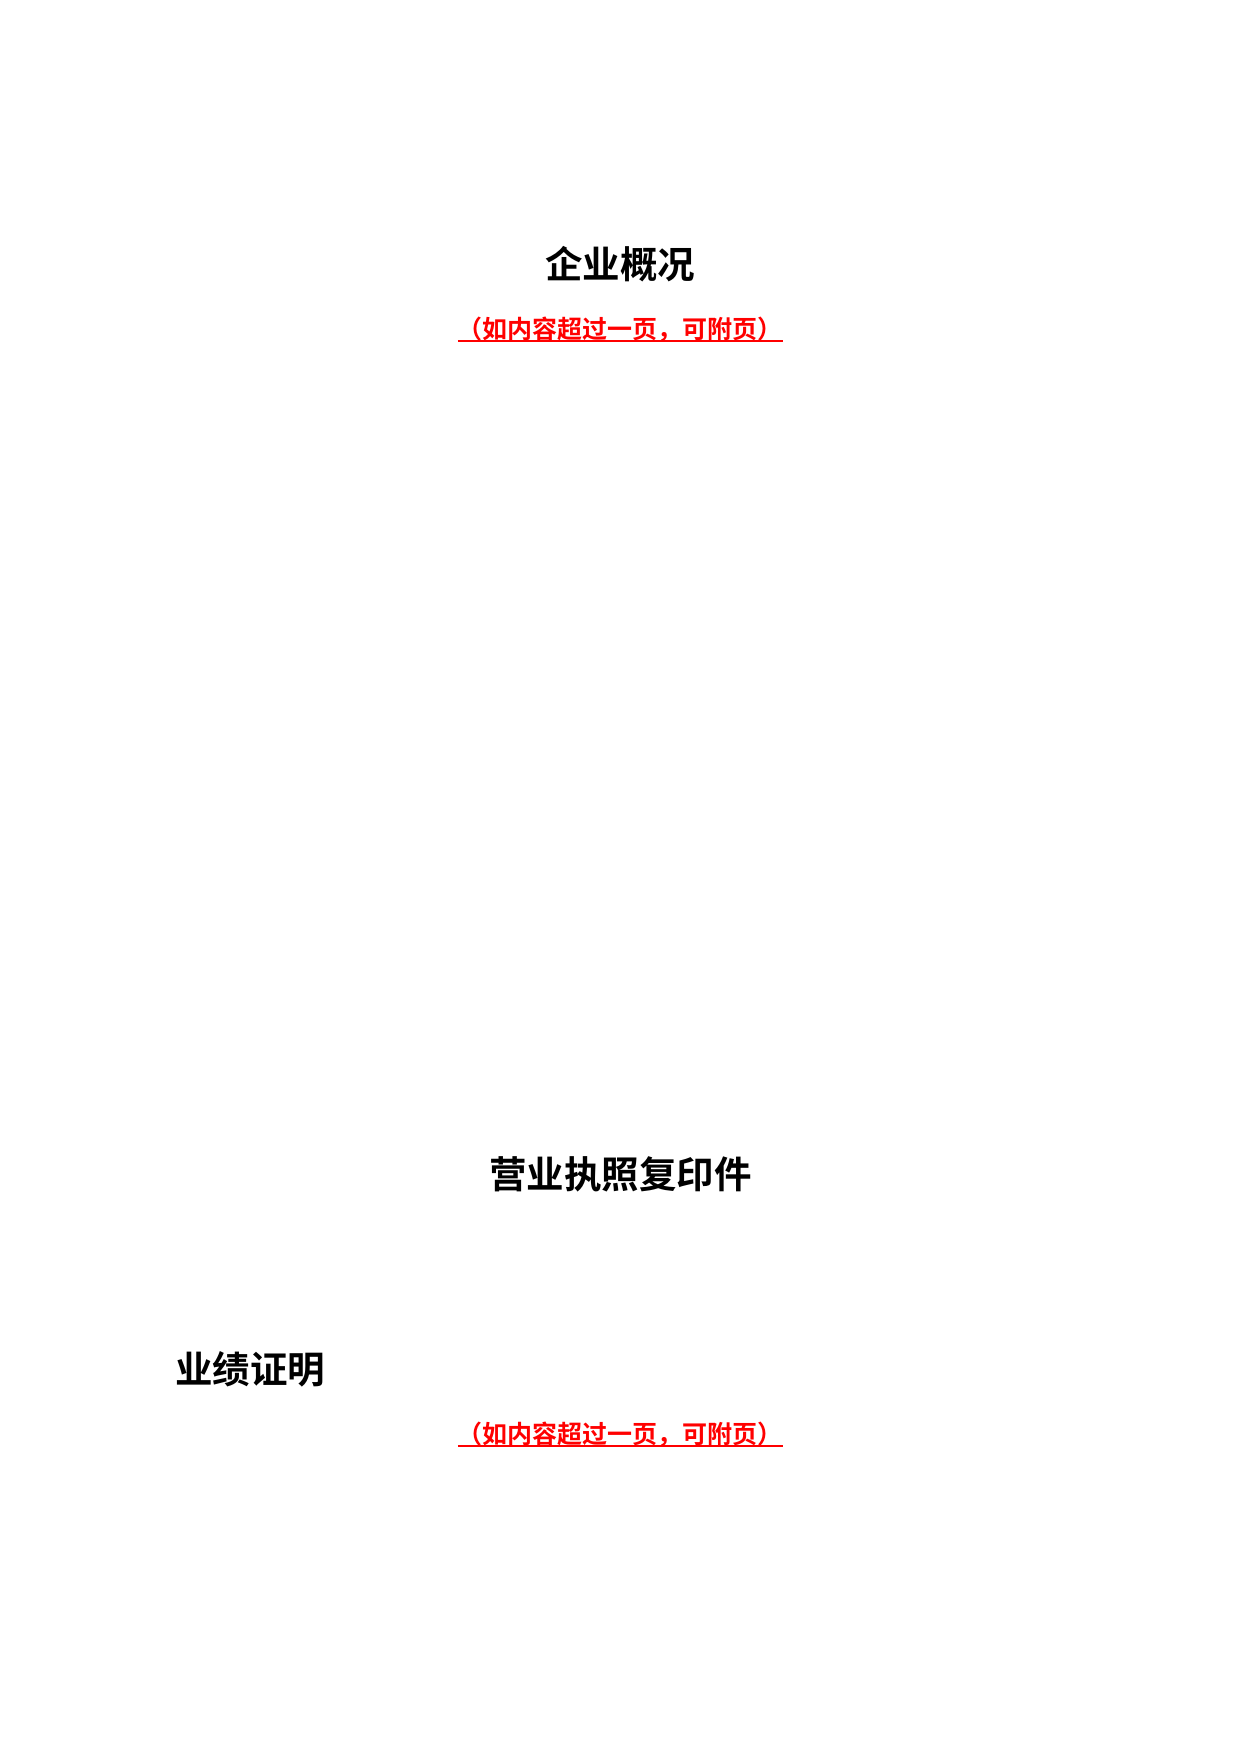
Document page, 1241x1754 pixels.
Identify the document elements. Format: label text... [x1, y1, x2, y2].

text （如内容超过一页，可附页） [175, 295, 1065, 360]
text 业绩证明 [175, 1335, 1065, 1400]
text 企业概况 [175, 230, 1065, 295]
text （如内容超过一页，可附页） [175, 1400, 1065, 1465]
text 营业执照复印件 [175, 1140, 1065, 1205]
